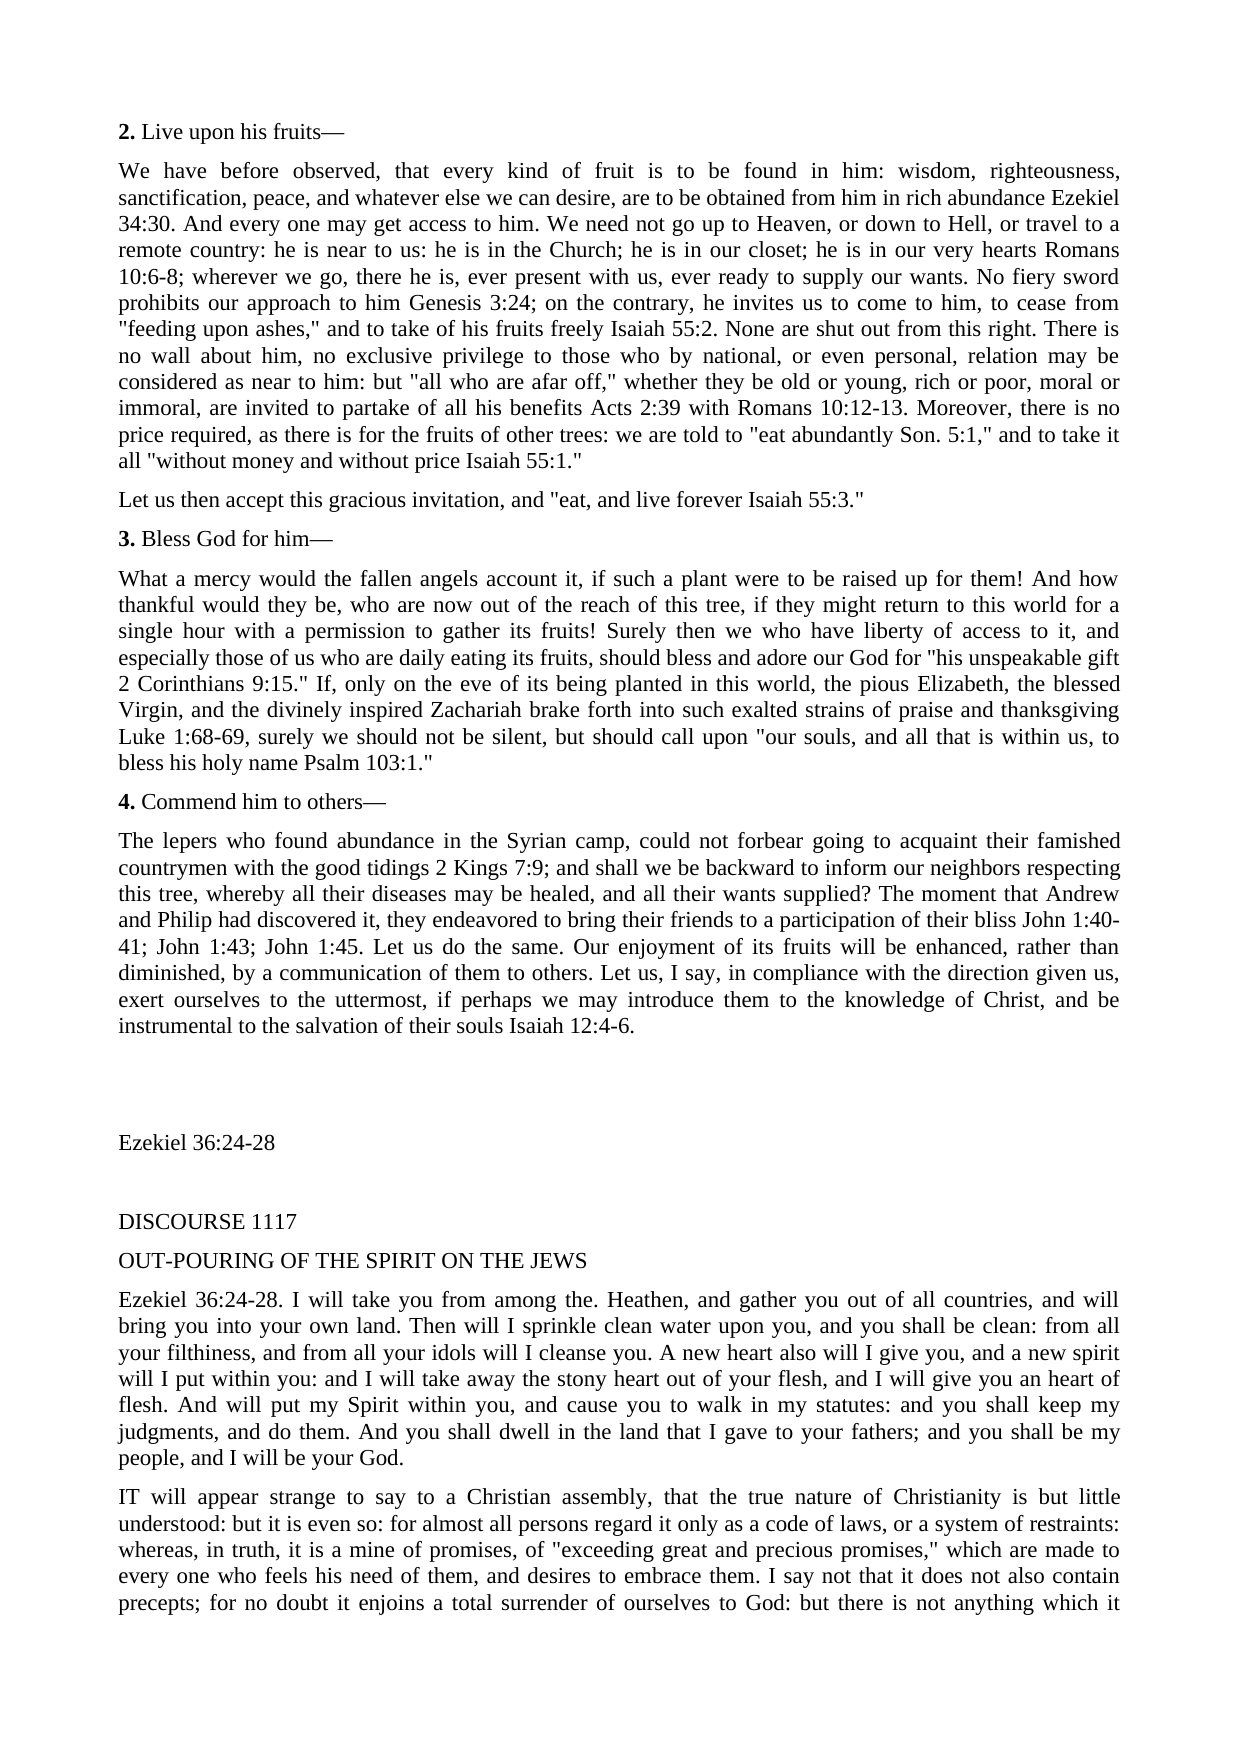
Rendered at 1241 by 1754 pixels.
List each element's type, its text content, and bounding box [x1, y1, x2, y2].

text The lepers who found abundance in the Syrian camp, could not forbear going to acquaint their famished countrymen with the good tidings 2 Kings 7:9; and shall we be backward to inform our neighbors respecting this tree, whereby all their diseases may be healed, and all their wants supplied? The moment that Andrew and Philip had discovered it, they endeavored to bring their friends to a participation of their bliss John 1:40-41; John 1:43; John 1:45. Let us do the same. Our enjoyment of its fruits will be enhanced, rather than diminished, by a communication of them to others. Let us, I say, in compliance with the direction given us, exert ourselves to the uttermost, if perhaps we may introduce them to the knowledge of Christ, and be instrumental to the salvation of their souls Isaiah 12:4-6. [118, 827, 1122, 1038]
text 4. Commend him to others— [118, 788, 1122, 815]
text 3. Bless God for him— [118, 526, 1122, 552]
text 2. Live upon his fruits— [118, 118, 1122, 144]
text Let us then accept this gracious invitation, and "eat, and live forever Isaiah 55:3." [118, 486, 1122, 513]
text Ezekiel 36:24-28 [118, 1129, 1122, 1156]
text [118, 1483, 1122, 1615]
text OUT-POURING OF THE SPIRIT ON THE JEWS [118, 1247, 1122, 1273]
text Ezekiel 36:24-28. I will take you from among the. Heathen, and gather you out of all countries, and will bring you into your own land. Then will I sprinkle clean water upon you, and you shall be clean: from all your filthiness, and from all your idols will I cleanse you. A new heart also will I give you, and a new spirit will I put within you: and I will take away the stony heart out of your flesh, and I will give you an heart of flesh. And will put my Spirit within you, and cause you to walk in my statutes: and you shall keep my judgments, and do them. And you shall dwell in the land that I gave to your fathers; and you shall be my people, and I will be your God. [118, 1286, 1122, 1471]
text What a mercy would the fallen angels account it, if such a plant were to be raised up for them! And how thankful would they be, who are now out of the reach of this tree, if they might return to this world for a single hour with a permission to gather its fruits! Surely then we who have liberty of access to it, and especially those of us who are daily eating its fruits, should bless and adore our God for "his unspeakable gift 2 Corinthians 9:15." If, only on the eve of its being planted in this world, the pious Elizabeth, the blessed Virgin, and the divinely inspired Zachariah brake forth into such exalted strains of praise and thanksgiving Luke 1:68-69, surely we should not be silent, but should call upon "our souls, and all that is within us, to bless his holy name Psalm 103:1." [118, 565, 1122, 776]
text We have before observed, that every kind of fruit is to be found in him: wisdom, righteousness, sanctification, peace, and whatever else we can desire, are to be obtained from him in rich abundance Ezekiel 34:30. And every one may get access to him. We need not go up to Heaven, or down to Hell, or travel to a remote country: he is near to us: he is in the Church; he is in our closet; he is in our very hearts Romans 10:6-8; wherever we go, there he is, ever present with us, ever ready to supply our wants. No fiery sword prohibits our approach to him Genesis 3:24; on the contrary, he invites us to come to him, to cease from "feeding upon ashes," and to take of his fruits freely Isaiah 55:2. None are shut out from this right. There is no wall about him, no exclusive privilege to those who by national, or even personal, relation may be considered as near to him: but "all who are afar off," whether they be old or young, rich or poor, moral or immoral, are invited to partake of all his benefits Acts 2:39 with Romans 10:12-13. Moreover, there is no price required, as there is for the fruits of other trees: we are told to "eat abundantly Son. 5:1," and to take it all "without money and without price Isaiah 55:1." [118, 157, 1122, 473]
text DISCOURSE 1117 [118, 1208, 1122, 1234]
